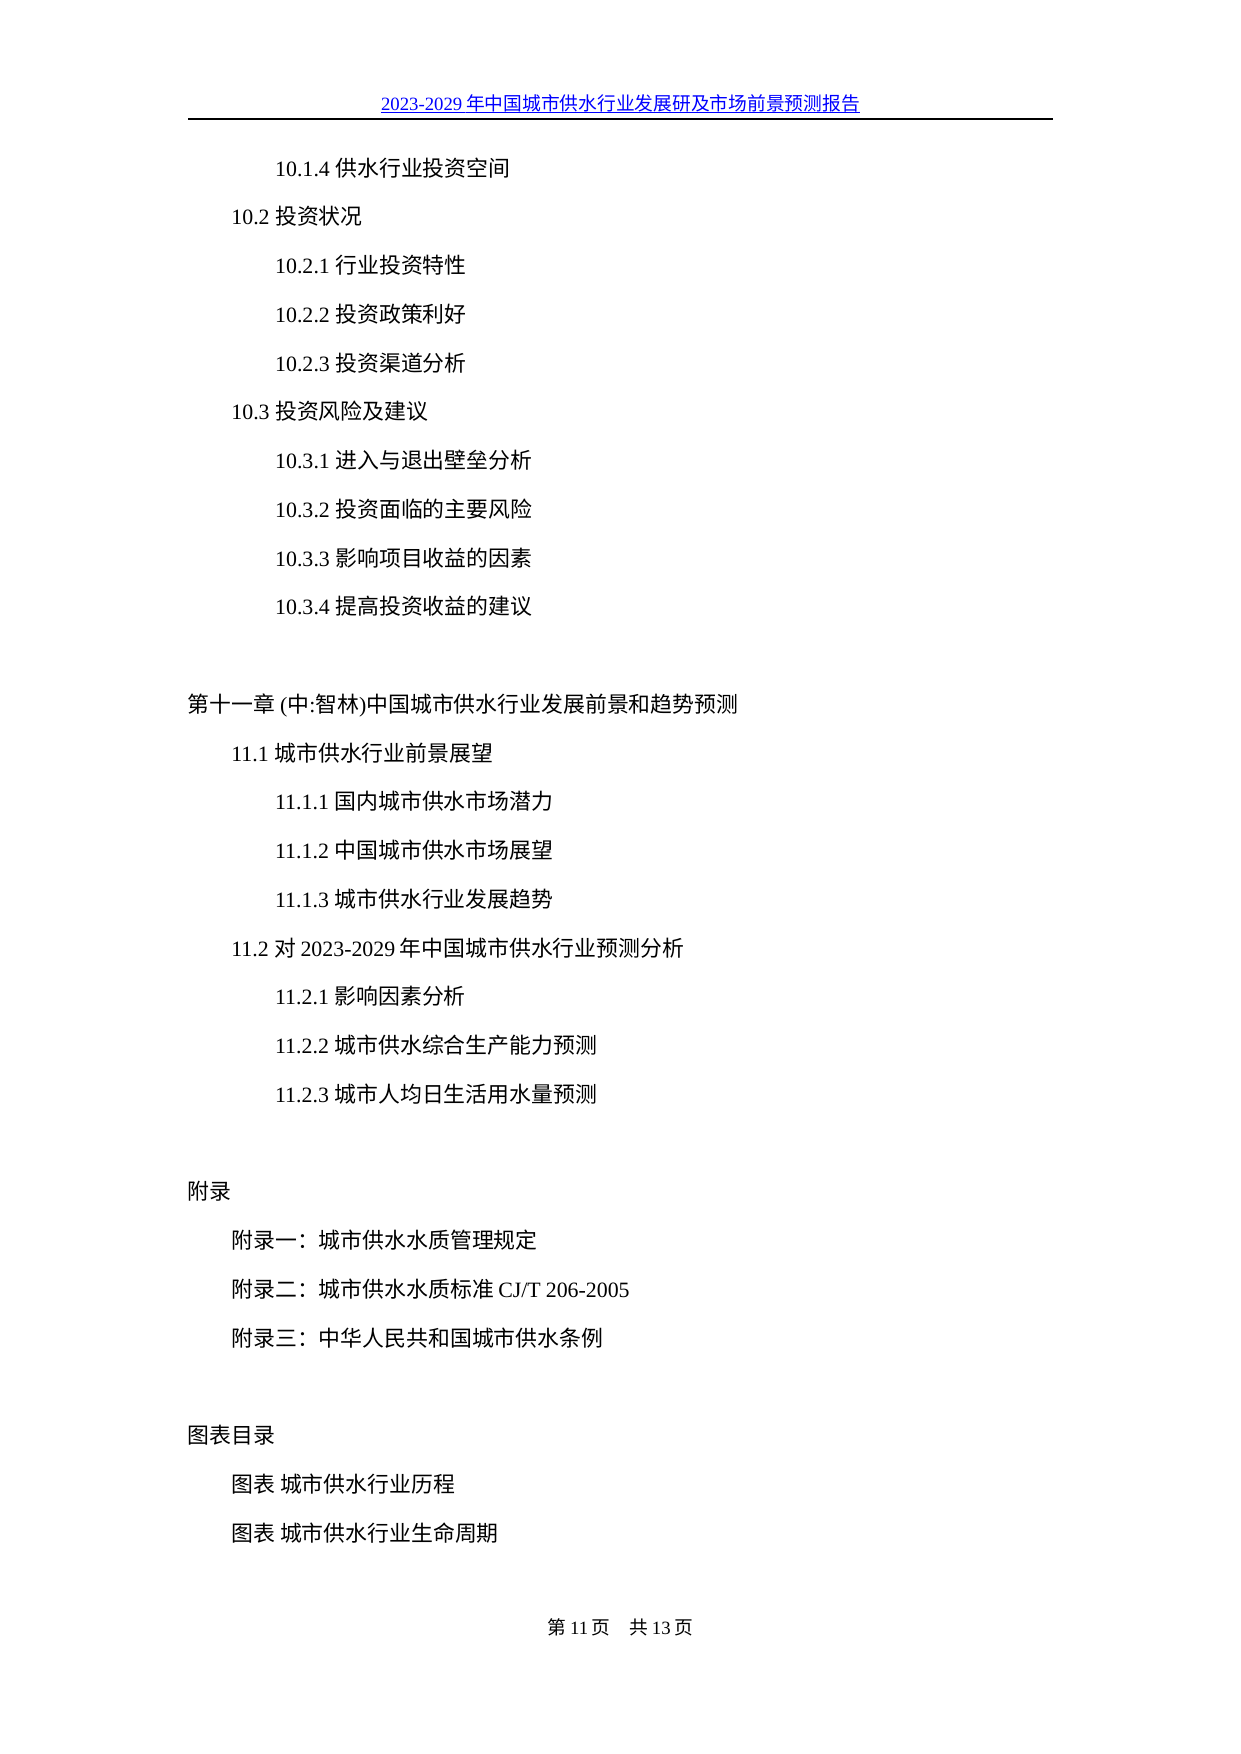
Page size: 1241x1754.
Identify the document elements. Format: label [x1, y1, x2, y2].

text [187, 150, 1053, 1548]
